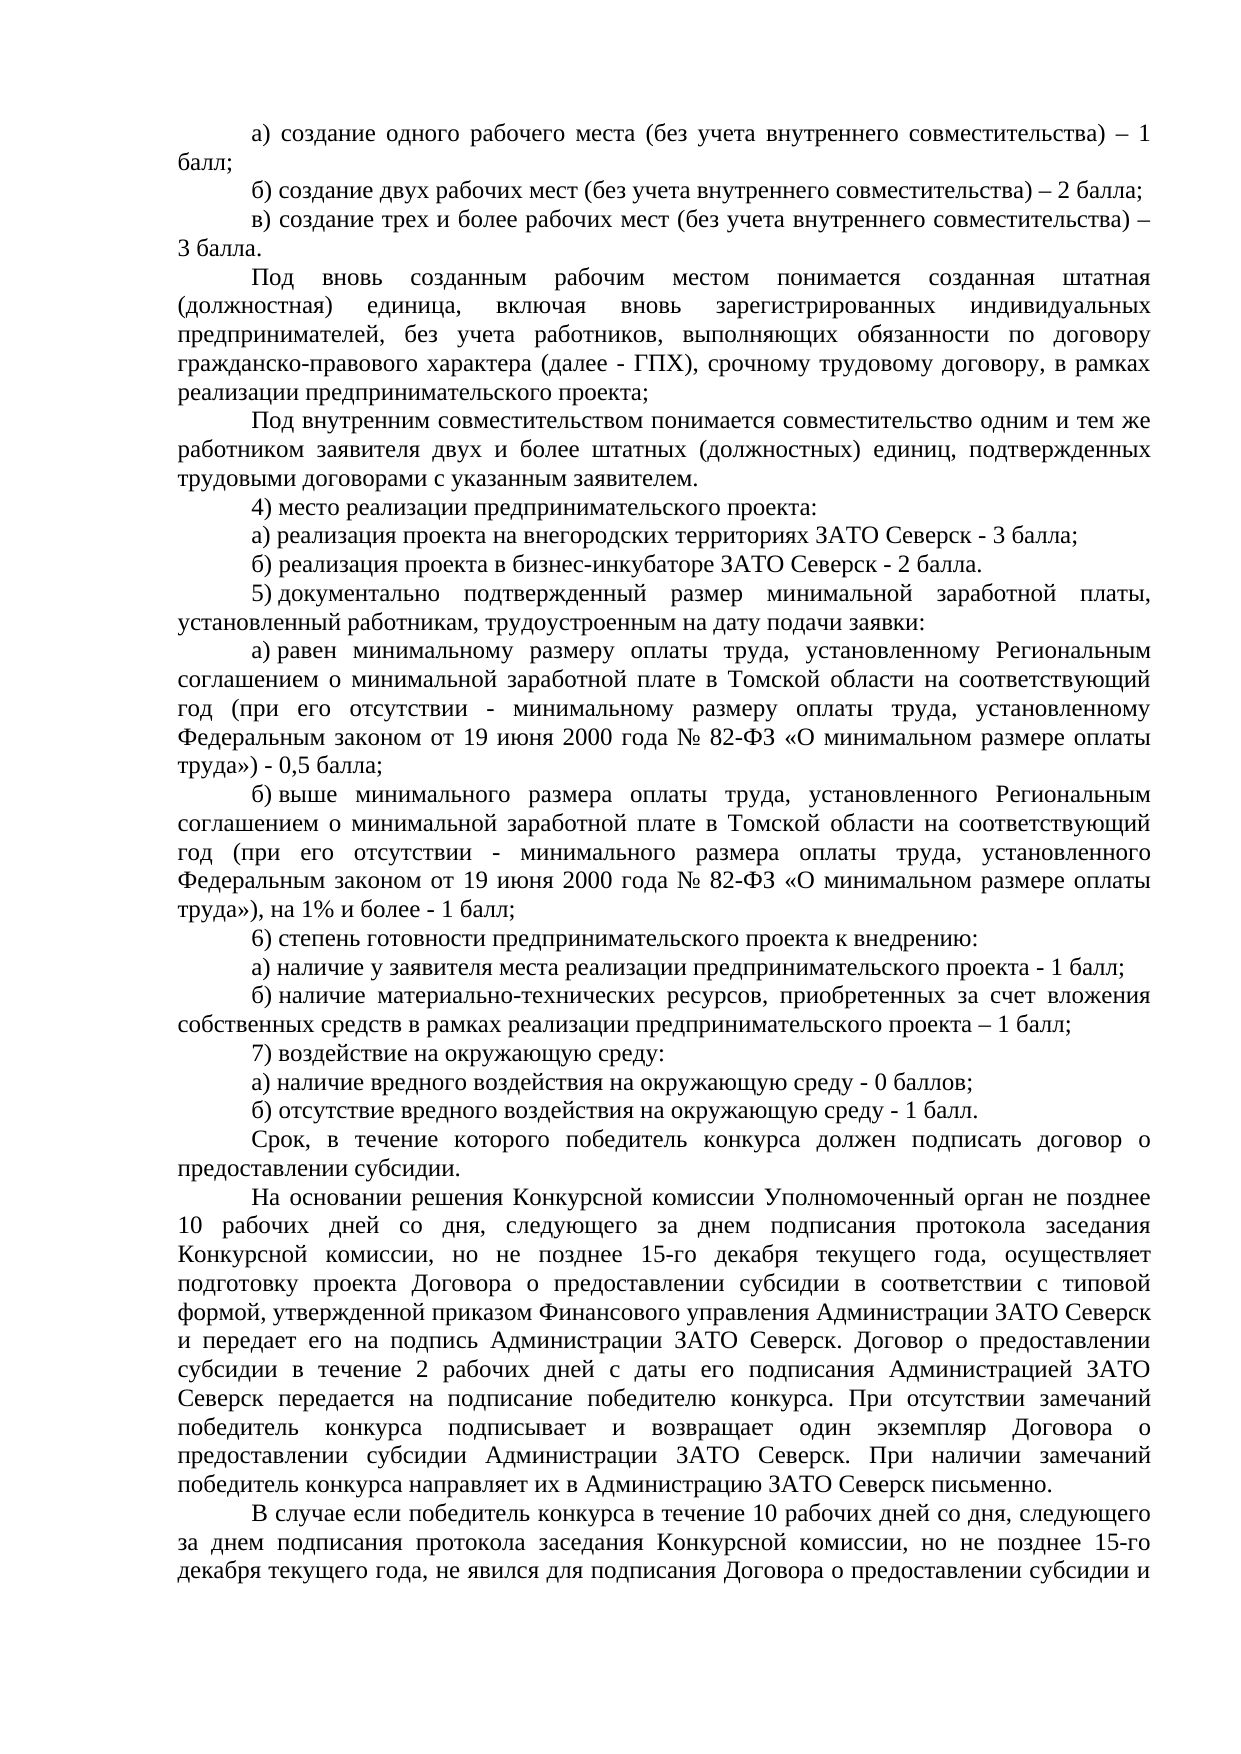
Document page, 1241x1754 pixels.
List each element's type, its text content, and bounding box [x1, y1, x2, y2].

text Срок, в течение которого победитель конкурса должен подписать договор о предоставлении субсидии. [177, 1124, 1152, 1182]
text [177, 1498, 1152, 1584]
text б) отсутствие вредного воздействия на окружающую среду - 1 балл. [177, 1096, 1152, 1124]
text 6) степень готовности предпринимательского проекта к внедрению: [177, 923, 1152, 952]
text а) создание одного рабочего места (без учета внутреннего совместительства) – 1 балл; [177, 118, 1152, 176]
text а) наличие у заявителя места реализации предпринимательского проекта - 1 балл; [177, 952, 1152, 981]
text б) реализация проекта в бизнес-инкубаторе ЗАТО Северск - 2 балла. [177, 549, 1152, 578]
text а) наличие вредного воздействия на окружающую среду - 0 баллов; [177, 1067, 1152, 1096]
text а) реализация проекта на внегородских территориях ЗАТО Северск - 3 балла; [177, 521, 1152, 549]
text в) создание трех и более рабочих мест (без учета внутреннего совместительства) – 3 балла. [177, 204, 1152, 262]
text б) наличие материально-технических ресурсов, приобретенных за счет вложения собственных средств в рамках реализации предпринимательского проекта – 1 балл; [177, 981, 1152, 1038]
text а) равен минимальному размеру оплаты труда, установленному Региональным соглашением о минимальной заработной плате в Томской области на соответствующий год (при его отсутствии - минимальному размеру оплаты труда, установленному Федеральным законом от 19 июня 2000 года № 82-ФЗ «О минимальном размере оплаты труда») - 0,5 балла; [177, 636, 1152, 779]
text 7) воздействие на окружающую среду: [177, 1038, 1152, 1067]
text 5) документально подтвержденный размер минимальной заработной платы, установленный работникам, трудоустроенным на дату подачи заявки: [177, 578, 1152, 636]
text Под внутренним совместительством понимается совместительство одним и тем же работником заявителя двух и более штатных (должностных) единиц, подтвержденных трудовыми договорами с указанным заявителем. [177, 406, 1152, 492]
text б) выше минимального размера оплаты труда, установленного Региональным соглашением о минимальной заработной плате в Томской области на соответствующий год (при его отсутствии - минимального размера оплаты труда, установленного Федеральным законом от 19 июня 2000 года № 82-ФЗ «О минимальном размере оплаты труда»), на 1% и более - 1 балл; [177, 779, 1152, 923]
text 4) место реализации предпринимательского проекта: [177, 492, 1152, 521]
text Под вновь созданным рабочим местом понимается созданная штатная (должностная) единица, включая вновь зарегистрированных индивидуальных предпринимателей, без учета работников, выполняющих обязанности по договору гражданско-правового характера (далее - ГПХ), срочному трудовому договору, в рамках реализации предпринимательского проекта; [177, 262, 1152, 406]
text На основании решения Конкурсной комиссии Уполномоченный орган не позднее 10 рабочих дней со дня, следующего за днем подписания протокола заседания Конкурсной комиссии, но не позднее 15-го декабря текущего года, осуществляет подготовку проекта Договора о предоставлении субсидии в соответствии с типовой формой, утвержденной приказом Финансового управления Администрации ЗАТО Северск и передает его на подпись Администрации ЗАТО Северск. Договор о предоставлении субсидии в течение 2 рабочих дней с даты его подписания Администрацией ЗАТО Северск передается на подписание победителю конкурса. При отсутствии замечаний победитель конкурса подписывает и возвращает один экземпляр Договора о предоставлении субсидии Администрации ЗАТО Северск. При наличии замечаний победитель конкурса направляет их в Администрацию ЗАТО Северск письменно. [177, 1182, 1152, 1498]
text б) создание двух рабочих мест (без учета внутреннего совместительства) – 2 балла; [177, 176, 1152, 204]
